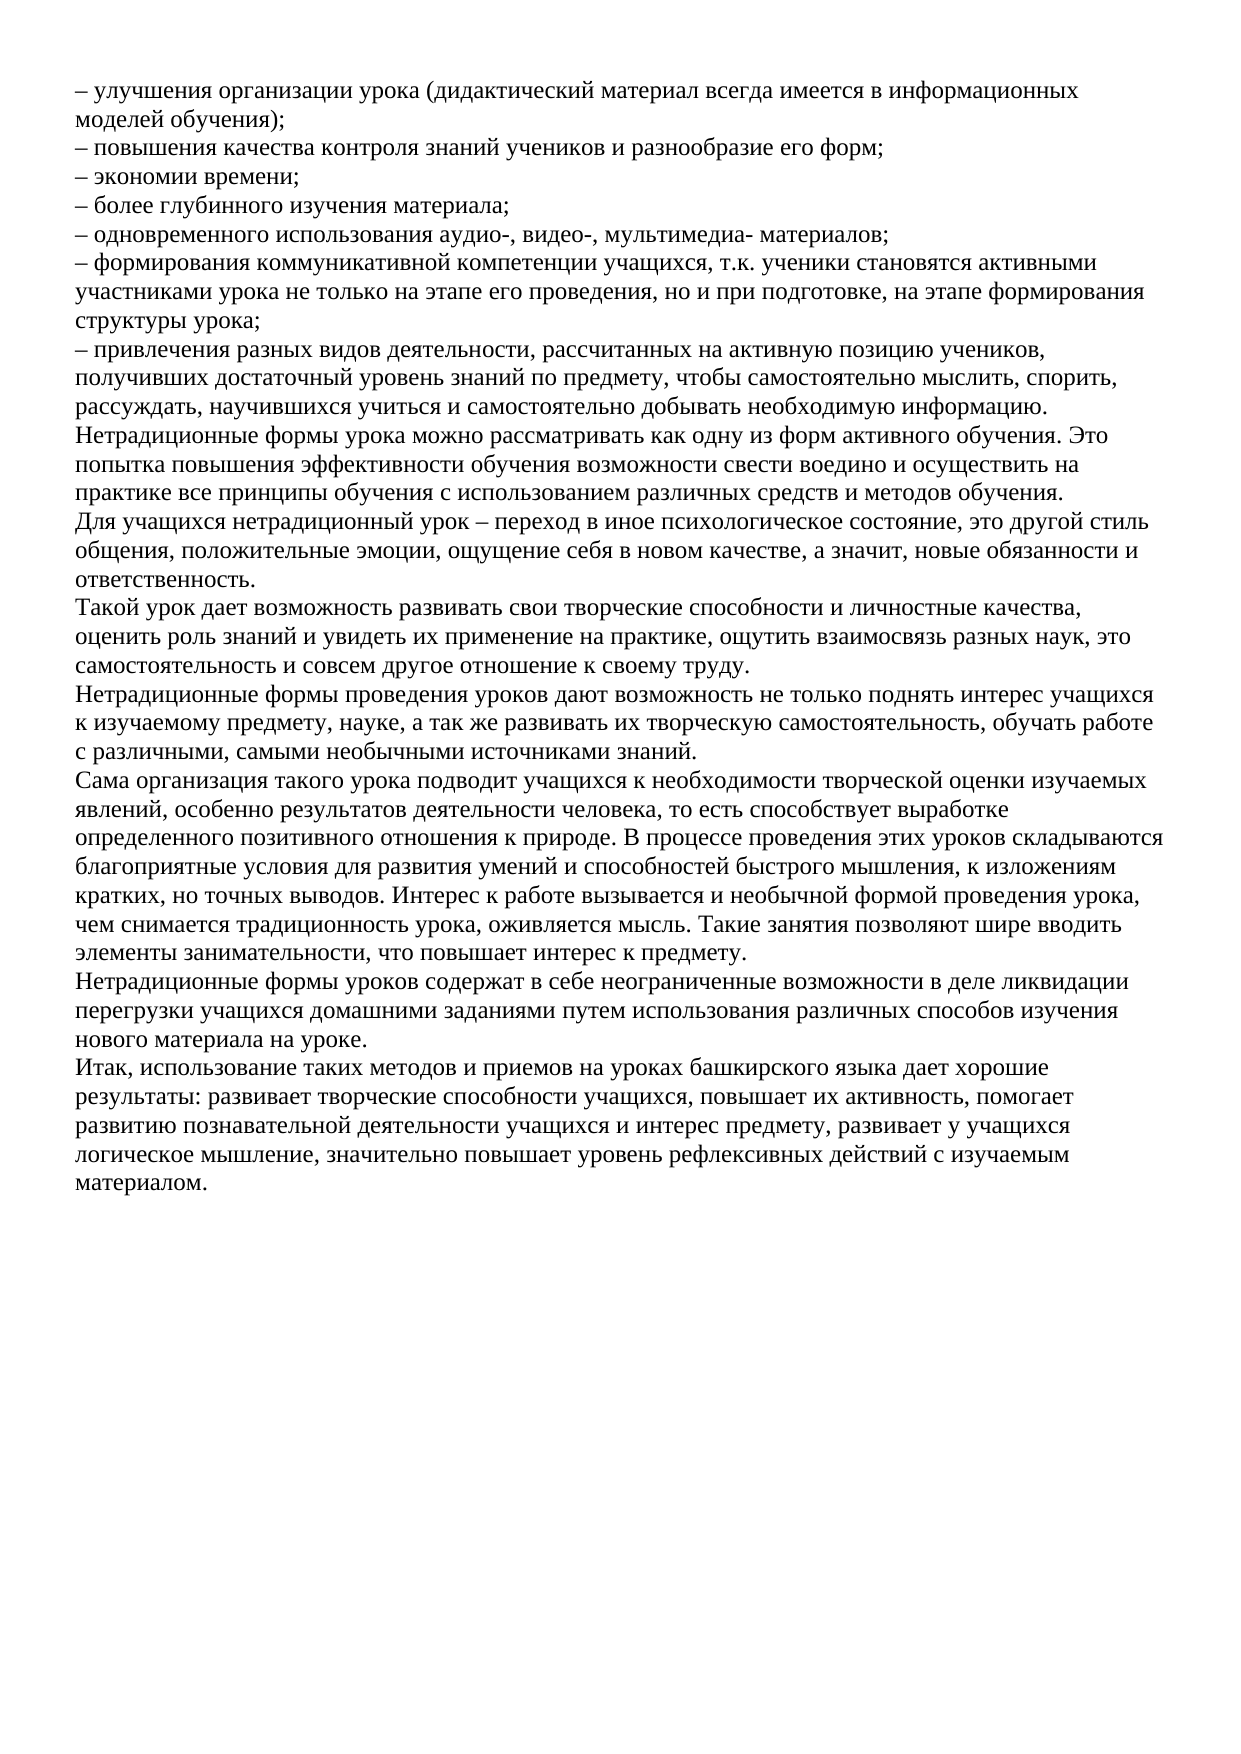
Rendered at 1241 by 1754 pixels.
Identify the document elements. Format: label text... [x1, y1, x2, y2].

text – привлечения разных видов деятельности, рассчитанных на активную позицию учеников, получивших достаточный уровень знаний по предмету, чтобы самостоятельно мыслить, спорить, рассуждать, научившихся учиться и самостоятельно добывать необходимую информацию. [75, 334, 1165, 420]
text – более глубинного изучения материала; [75, 190, 1165, 219]
text Такой урок дает возможность развивать свои творческие способности и личностные качества, оценить роль знаний и увидеть их применение на практике, ощутить взаимосвязь разных наук, это самостоятельность и совсем другое отношение к своему труду. [75, 592, 1165, 679]
text – экономии времени; [75, 161, 1165, 190]
text – формирования коммуникативной компетенции учащихся, т.к. ученики становятся активными участниками урока не только на этапе его проведения, но и при подготовке, на этапе формирования структуры урока; [75, 247, 1165, 334]
text Сама организация такого урока подводит учащихся к необходимости творческой оценки изучаемых явлений, особенно результатов деятельности человека, то есть способствует выработке определенного позитивного отношения к природе. В процессе проведения этих уроков складываются благоприятные условия для развития умений и способностей быстрого мышления, к изложениям кратких, но точных выводов. Интерес к работе вызывается и необычной формой проведения урока, чем снимается традиционность урока, оживляется мысль. Такие занятия позволяют шире вводить элементы занимательности, что повышает интерес к предмету. [75, 765, 1165, 966]
text – повышения качества контроля знаний учеников и разнообразие его форм; [75, 132, 1165, 161]
text – одновременного использования аудио-, видео-, мультимедиа- материалов; [75, 219, 1165, 247]
text Нетрадиционные формы проведения уроков дают возможность не только поднять интерес учащихся к изучаемому предмету, науке, а так же развивать их творческую самостоятельность, обучать работе с различными, самыми необычными источниками знаний. [75, 679, 1165, 765]
text Итак, использование таких методов и приемов на уроках башкирского языка дает хорошие результаты: развивает творческие способности учащихся, повышает их активность, помогает развитию познавательной деятельности учащихся и интерес предмету, развивает у учащихся логическое мышление, значительно повышает уровень рефлексивных действий с изучаемым материалом. [75, 1052, 1165, 1196]
text Нетрадиционные формы урока можно рассматривать как одну из форм активного обучения. Это попытка повышения эффективности обучения возможности свести воедино и осуществить на практике все принципы обучения с использованием различных средств и методов обучения. [75, 420, 1165, 506]
text Для учащихся нетрадиционный урок – переход в иное психологическое состояние, это другой стиль общения, положительные эмоции, ощущение себя в новом качестве, а значит, новые обязанности и ответственность. [75, 506, 1165, 592]
text Нетрадиционные формы уроков содержат в себе неограниченные возможности в деле ликвидации перегрузки учащихся домашними заданиями путем использования различных способов изучения нового материала на уроке. [75, 966, 1165, 1052]
text – улучшения организации урока (дидактический материал всегда имеется в информационных моделей обучения); [75, 75, 1165, 132]
